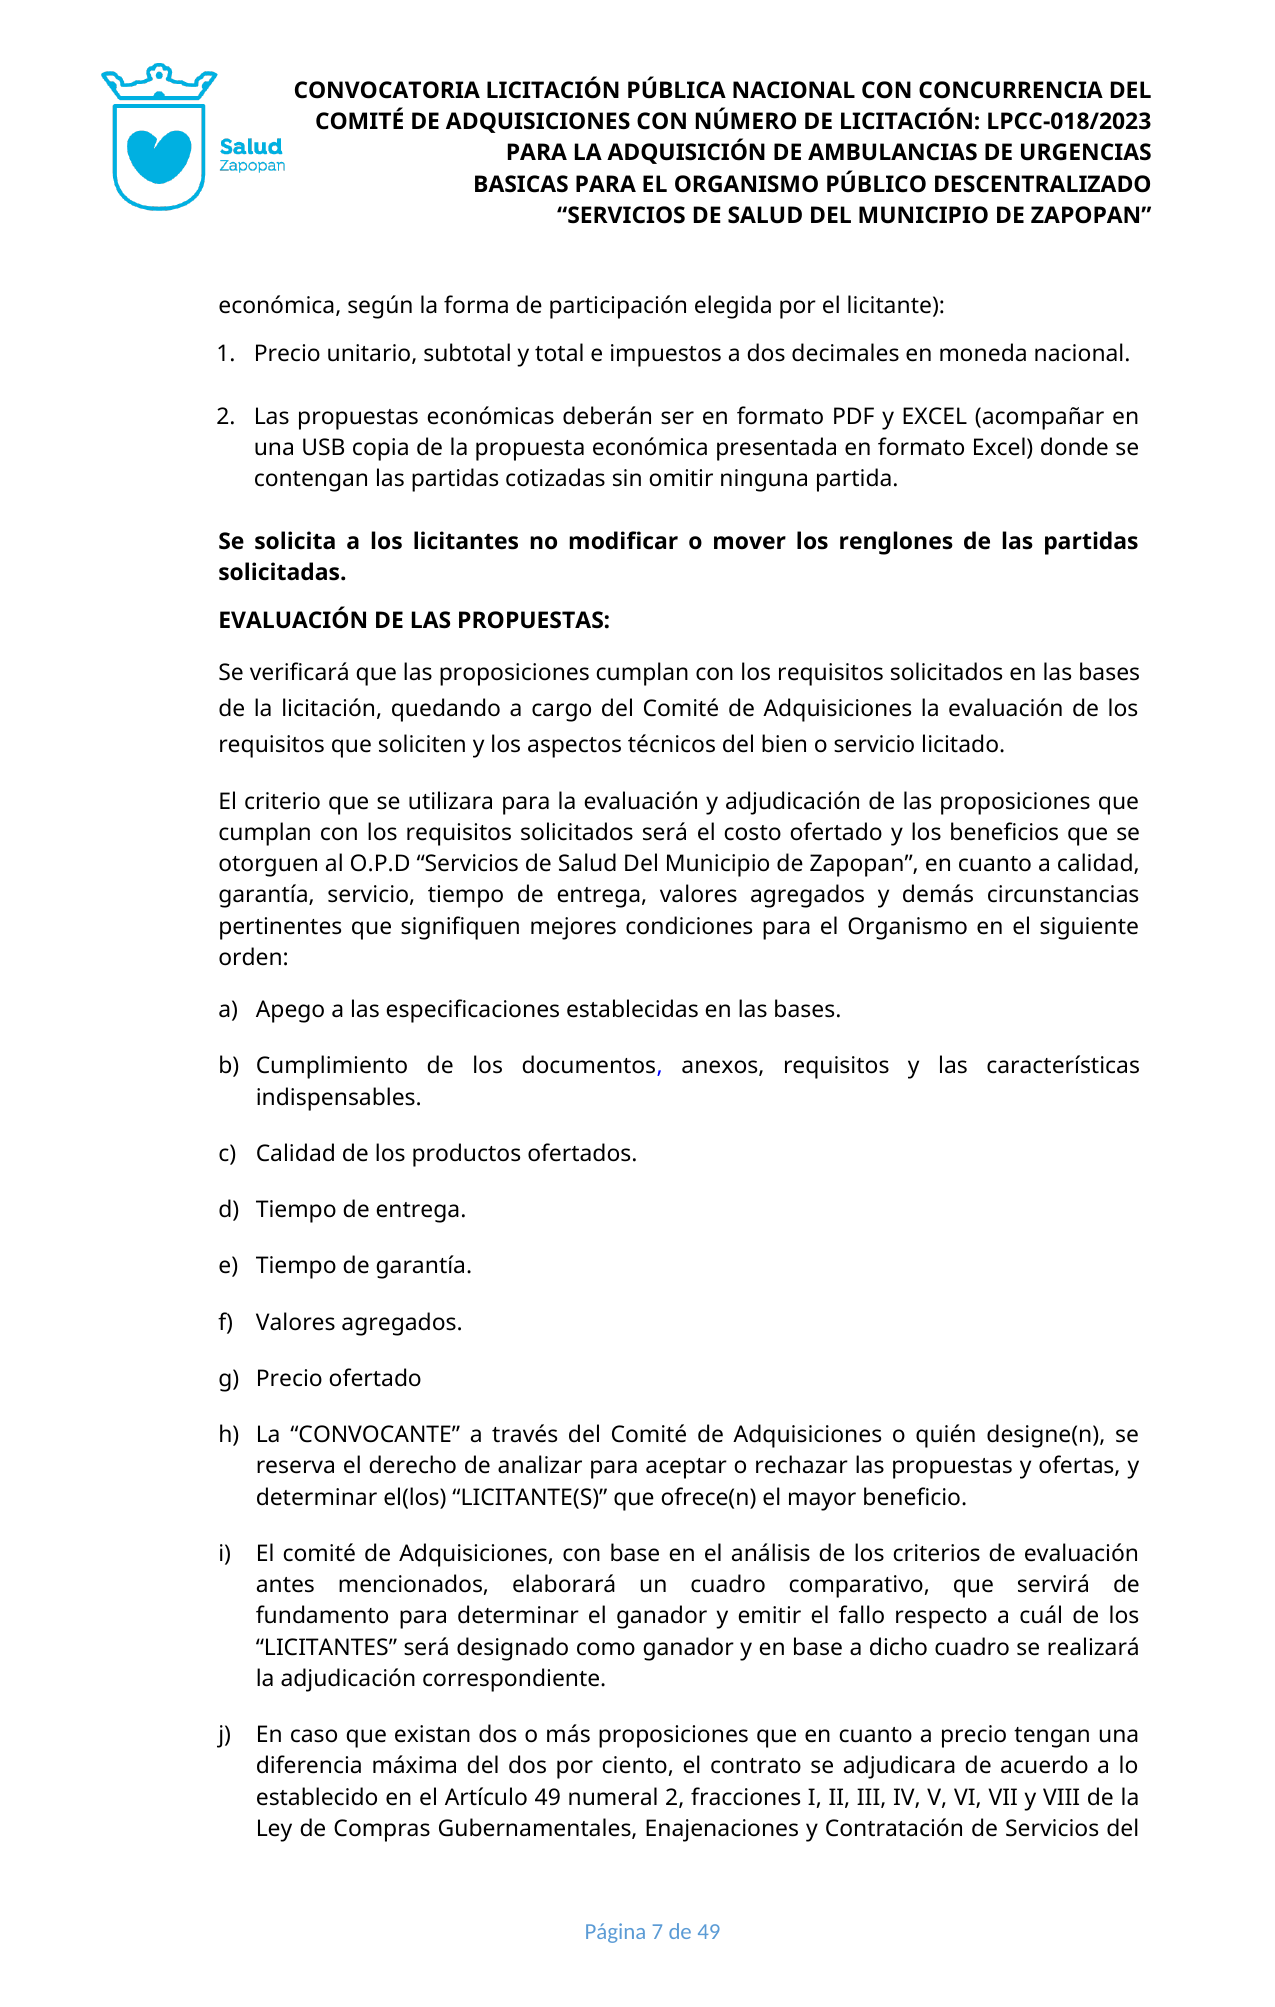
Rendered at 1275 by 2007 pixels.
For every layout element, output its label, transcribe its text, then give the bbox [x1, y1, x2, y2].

picture [97, 63, 290, 220]
picture [108, 67, 211, 95]
